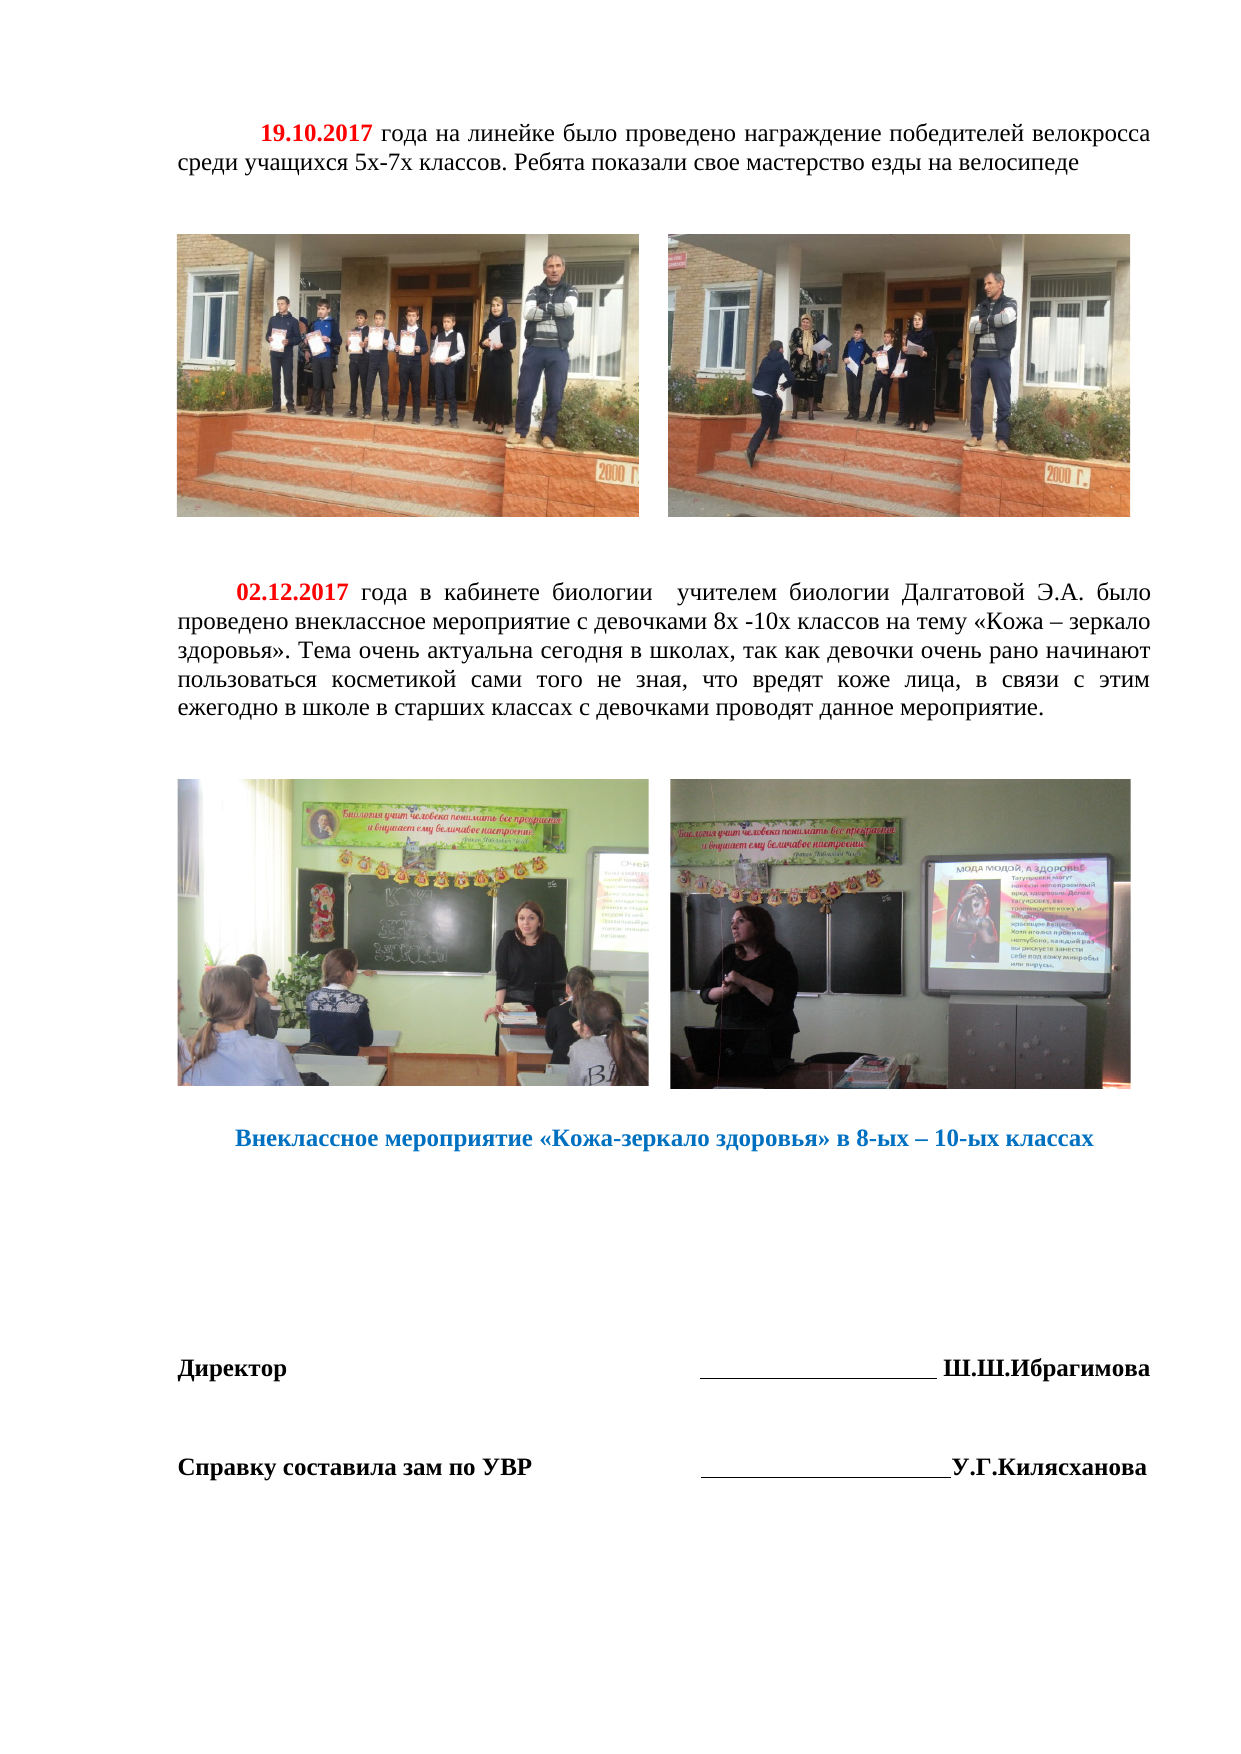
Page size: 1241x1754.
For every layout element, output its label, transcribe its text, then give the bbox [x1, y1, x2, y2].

text 02.12.2017 года в кабинете биологии учителем биологии Далгатовой Э.А. было проведено внеклассное мероприятие с девочками 8х -10х классов на тему «Кожа – зеркало здоровья». Тема очень актуальна сегодня в школах, так как девочки очень рано начинают пользоваться косметикой сами того не зная, что вредят коже лица, в связи с этим ежегодно в школе в старших классах с девочками проводят данное мероприятие. [177, 577, 1152, 721]
picture [670, 779, 1131, 1089]
text Внеклассное мероприятие «Кожа-зеркало здоровья» в 8-ых – 10-ых классах [177, 1123, 1152, 1152]
text Директор Ш.Ш.Ибрагимова [177, 1353, 1152, 1382]
text Справку составила зам по УВР У.Г.Килясханова [177, 1452, 1152, 1481]
text 19.10.2017 года на линейке было проведено награждение победителей велокросса среди учащихся 5х-7х классов. Ребята показали свое мастерство езды на велосипеде [177, 118, 1152, 176]
picture [668, 234, 1131, 517]
picture [177, 779, 649, 1086]
picture [176, 234, 639, 517]
